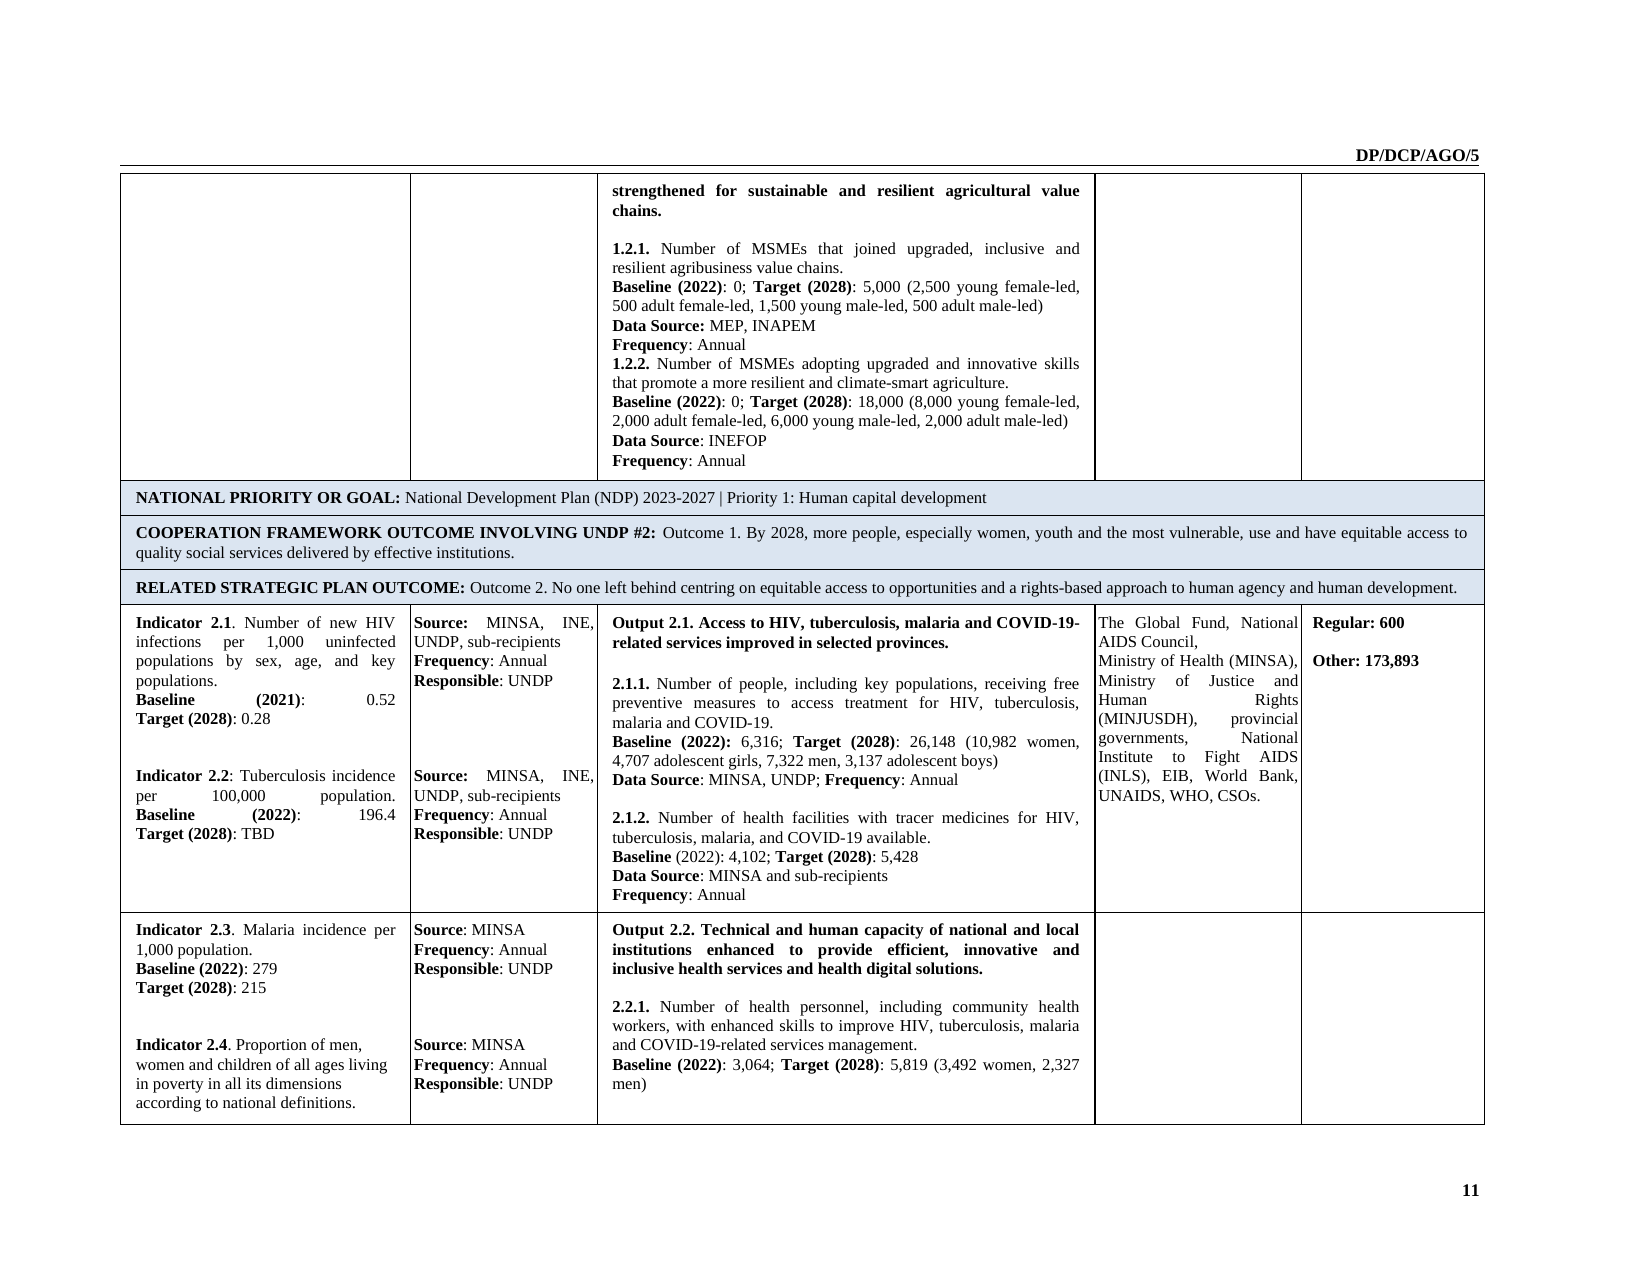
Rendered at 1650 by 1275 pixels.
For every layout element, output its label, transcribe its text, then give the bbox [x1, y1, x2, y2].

table_cell [1096, 913, 1301, 1124]
table_cell The Global Fund, National AIDS Council, Ministry of Health (MINSA), Ministry of Justice and Human Rights (MINJUSDH), provincial governments, National Institute to Fight AIDS (INLS), EIB, World Bank, UNAIDS, WHO, CSOs. [1096, 605, 1301, 912]
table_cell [598, 174, 1094, 479]
table_cell Source: MINSA, INE, UNDP, sub-recipients Frequency: Annual Responsible: UNDP Source: MINSA, INE, UNDP, sub-recipients Frequency: Annual Responsible: UNDP [411, 605, 597, 912]
table_cell Indicator 2.1. Number of new HIV infections per 1,000 uninfected populations by sex, age, and key populations. Baseline (2021): 0.52 Target (2028): 0.28 Indicator 2.2: Tuberculosis incidence per 100,000 population. Baseline (2022): 196.4 Target (2028): TBD [121, 605, 410, 912]
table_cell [1096, 174, 1301, 479]
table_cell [411, 174, 597, 479]
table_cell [1302, 174, 1484, 479]
table_cell NATIONAL PRIORITY OR GOAL: National Development Plan (NDP) 2023-2027 | Priority 1: Human capital development [121, 481, 1484, 515]
table_cell Regular: 600 Other: 173,893 [1302, 605, 1484, 912]
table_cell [598, 913, 1094, 1124]
table_cell Output 2.1. Access to HIV, tuberculosis, malaria and COVID-19-related services improved in selected provinces. 2.1.1. Number of people, including key populations, receiving free preventive measures to access treatment for HIV, tuberculosis, malaria and COVID-19. Baseline (2022): 6,316; Target (2028): 26,148 (10,982 women, 4,707 adolescent girls, 7,322 men, 3,137 adolescent boys) Data Source: MINSA, UNDP; Frequency: Annual 2.1.2. Number of health facilities with tracer medicines for HIV, tuberculosis, malaria, and COVID-19 available. Baseline (2022): 4,102; Target (2028): 5,428 Data Source: MINSA and sub-recipients Frequency: Annual [598, 605, 1094, 912]
table_cell [1302, 913, 1484, 1124]
table_cell RELATED STRATEGIC PLAN OUTCOME: Outcome 2. No one left behind centring on equitable access to opportunities and a rights-based approach to human agency and human development. [121, 570, 1484, 604]
table_cell COOPERATION FRAMEWORK OUTCOME INVOLVING UNDP #2: Outcome 1. By 2028, more people, especially women, youth and the most vulnerable, use and have equitable access to quality social services delivered by effective institutions. [121, 516, 1484, 569]
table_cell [121, 913, 410, 1124]
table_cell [121, 174, 410, 479]
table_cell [411, 913, 597, 1124]
